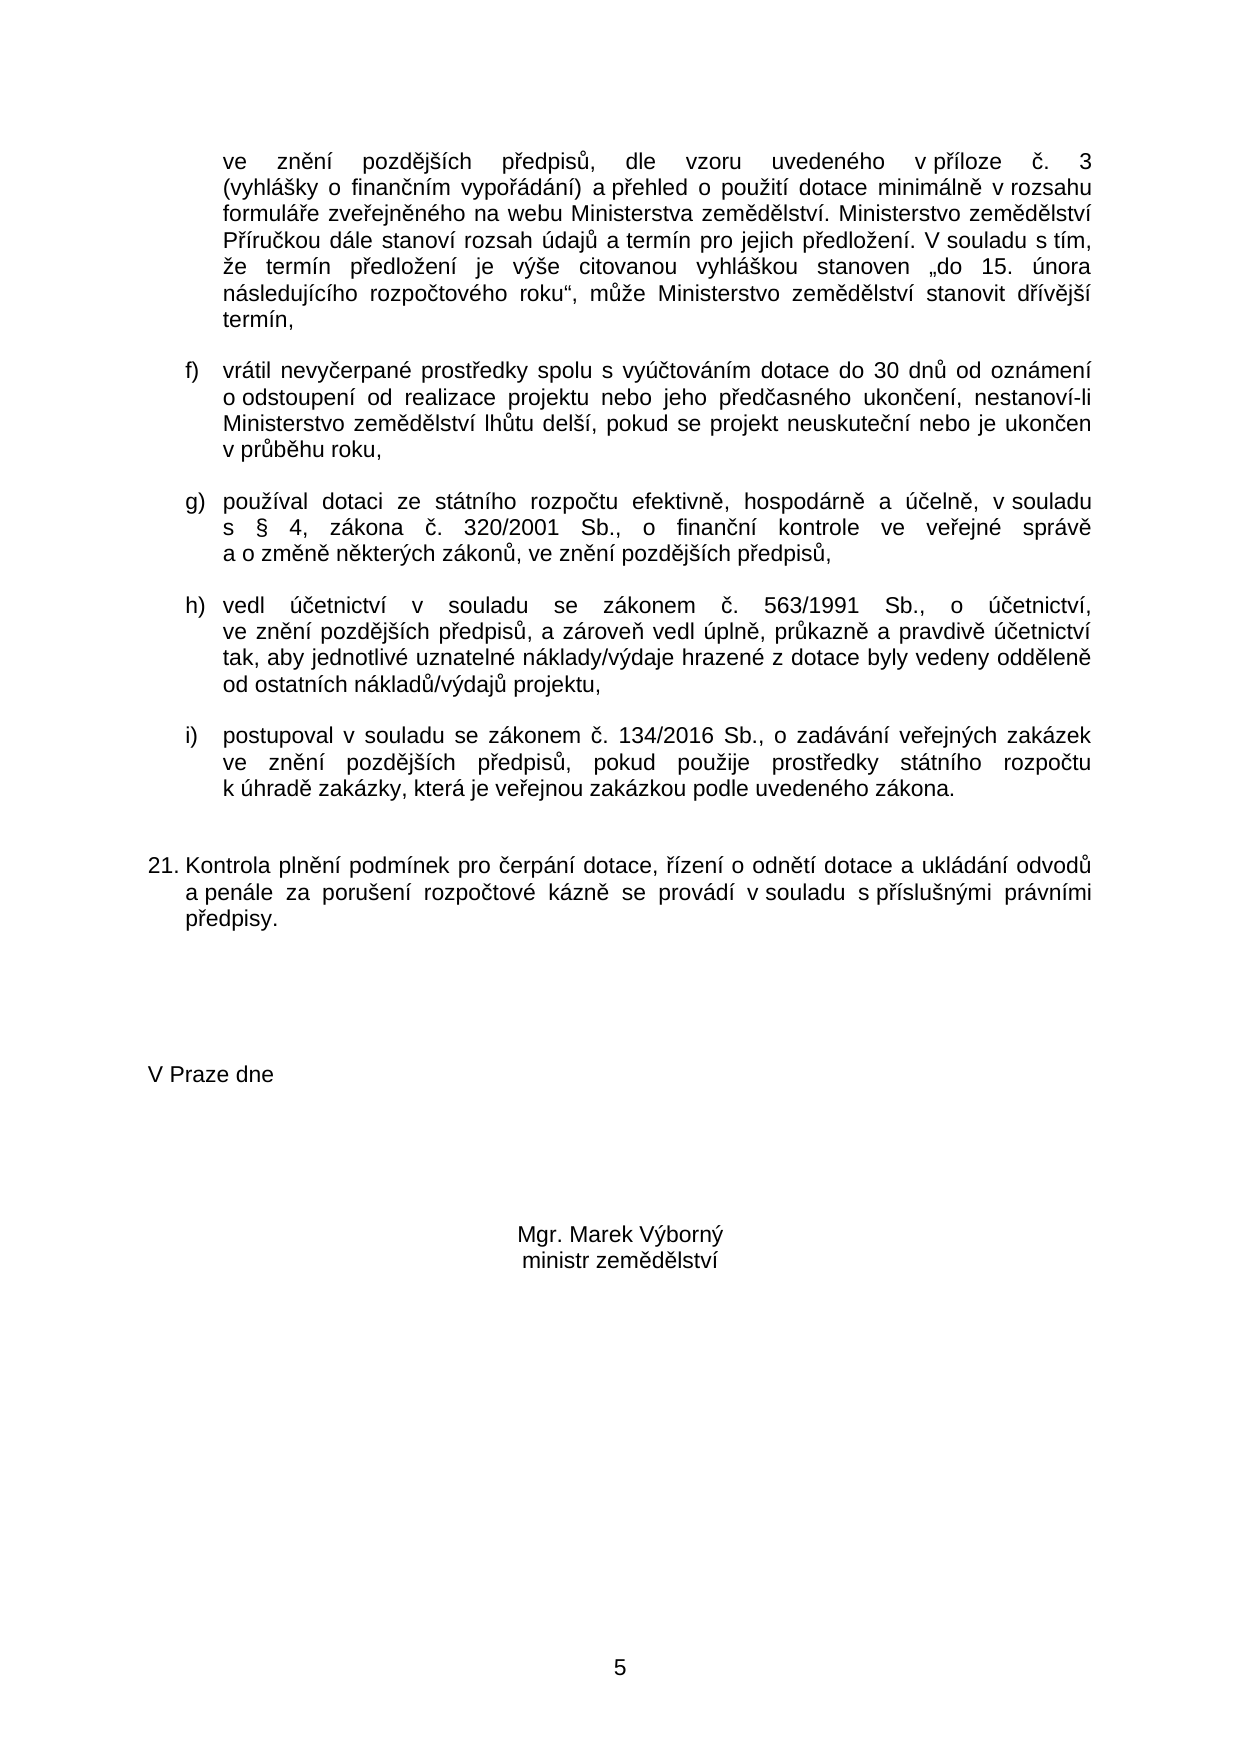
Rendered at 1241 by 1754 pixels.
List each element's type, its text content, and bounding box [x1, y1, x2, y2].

text V Praze dne [148, 1061, 1092, 1087]
list postupoval v souladu se zákonem č. 134/2016 Sb., o zadávání veřejných zakázek ve znění pozdějších předpisů, pokud použije prostředky státního rozpočtu k úhradě zakázky, která je veřejnou zakázkou podle uvedeného zákona. [185, 722, 1092, 801]
list používal dotaci ze státního rozpočtu efektivně, hospodárně a účelně, v souladu s § 4, zákona č. 320/2001 Sb., o finanční kontrole ve veřejné správě a o změně některých zákonů, ve znění pozdějších předpisů, [185, 488, 1092, 567]
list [185, 148, 1092, 332]
text ministr zemědělství [148, 1247, 1092, 1273]
list Kontrola plnění podmínek pro čerpání dotace, řízení o odnětí dotace a ukládání odvodů a penále za porušení rozpočtové kázně se provádí v souladu s příslušnými právními předpisy. [148, 852, 1092, 932]
list vrátil nevyčerpané prostředky spolu s vyúčtováním dotace do 30 dnů od oznámení o odstoupení od realizace projektu nebo jeho předčasného ukončení, nestanoví-li Ministerstvo zemědělství lhůtu delší, pokud se projekt neuskuteční nebo je ukončen v průběhu roku, [185, 357, 1092, 463]
list vedl účetnictví v souladu se zákonem č. 563/1991 Sb., o účetnictví, ve znění pozdějších předpisů, a zároveň vedl úplně, průkazně a pravdivě účetnictví tak, aby jednotlivé uznatelné náklady/výdaje hrazené z dotace byly vedeny odděleně od ostatních nákladů/výdajů projektu, [185, 592, 1092, 697]
text Mgr. Marek Výborný [148, 1221, 1092, 1247]
